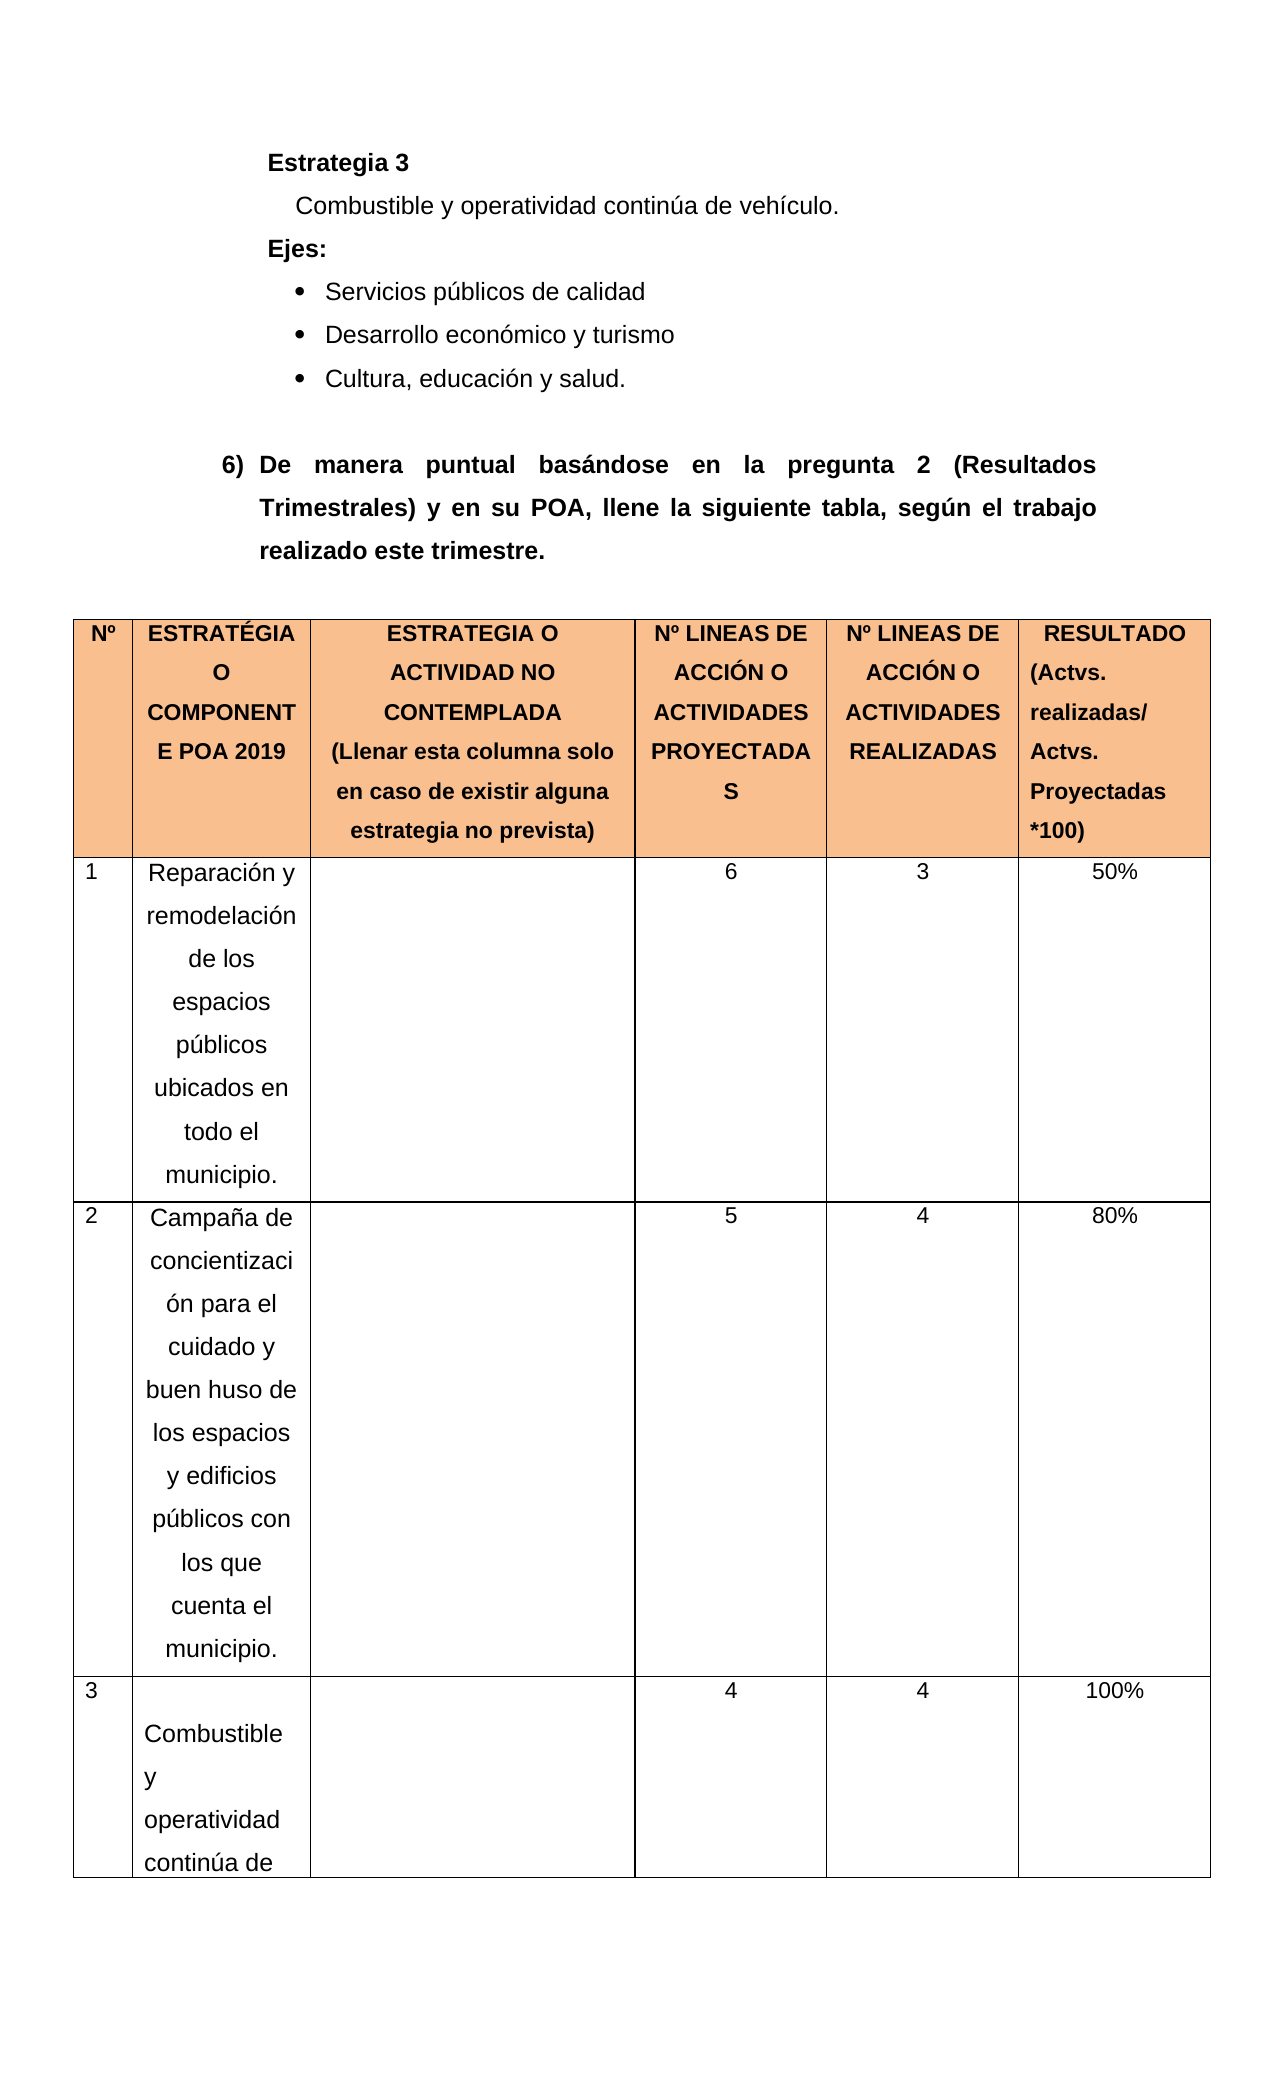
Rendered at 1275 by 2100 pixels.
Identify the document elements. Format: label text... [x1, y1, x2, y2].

table_cell 2 [74, 1203, 132, 1676]
table_cell 4 [636, 1677, 826, 1877]
table_cell 4 [827, 1677, 1018, 1877]
table_cell 80% [1019, 1203, 1210, 1676]
table_header Nº [74, 620, 132, 857]
table_cell 4 [827, 1203, 1018, 1676]
table_header RESULTADO (Actvs. realizadas/ Actvs. Proyectadas *100) [1019, 620, 1210, 857]
text Estrategia 3 [177, 148, 1098, 176]
table_cell Reparación y remodelación de los espacios públicos ubicados en todo el municipio. [133, 858, 310, 1201]
table_header Nº LINEAS DE ACCIÓN O ACTIVIDADES REALIZADAS [827, 620, 1018, 857]
table_cell 3 [827, 858, 1018, 1201]
table_cell 100% [1019, 1677, 1210, 1877]
table_cell 5 [636, 1203, 826, 1676]
table_header Nº LINEAS DE ACCIÓN O ACTIVIDADES PROYECTADAS [636, 620, 826, 857]
table_cell [311, 858, 634, 1201]
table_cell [133, 1677, 310, 1877]
list Desarrollo económico y turismo [252, 320, 1098, 349]
text Ejes: [177, 234, 1098, 263]
text Combustible y operatividad continúa de vehículo. [177, 191, 1098, 219]
table_header ESTRATÉGIA O COMPONENTE POA 2019 [133, 620, 310, 857]
list Servicios públicos de calidad [252, 277, 1098, 306]
table_header ESTRATEGIA O ACTIVIDAD NO CONTEMPLADA (Llenar esta columna solo en caso de existir alguna estrategia no prevista) [311, 620, 634, 857]
table_cell Campaña de concientización para el cuidado y buen huso de los espacios y edificios públicos con los que cuenta el municipio. [133, 1203, 310, 1676]
table_cell 50% [1019, 858, 1210, 1201]
table_cell [311, 1203, 634, 1676]
table_cell 1 [74, 858, 132, 1201]
table_cell 3 [74, 1677, 132, 1877]
list Cultura, educación y salud. [252, 363, 1098, 392]
table_cell 6 [636, 858, 826, 1201]
table_cell [311, 1677, 634, 1877]
list De manera puntual basándose en la pregunta 2 (Resultados Trimestrales) y en su POA, llene la siguiente tabla, según el trabajo realizado este trimestre. [222, 450, 1098, 565]
